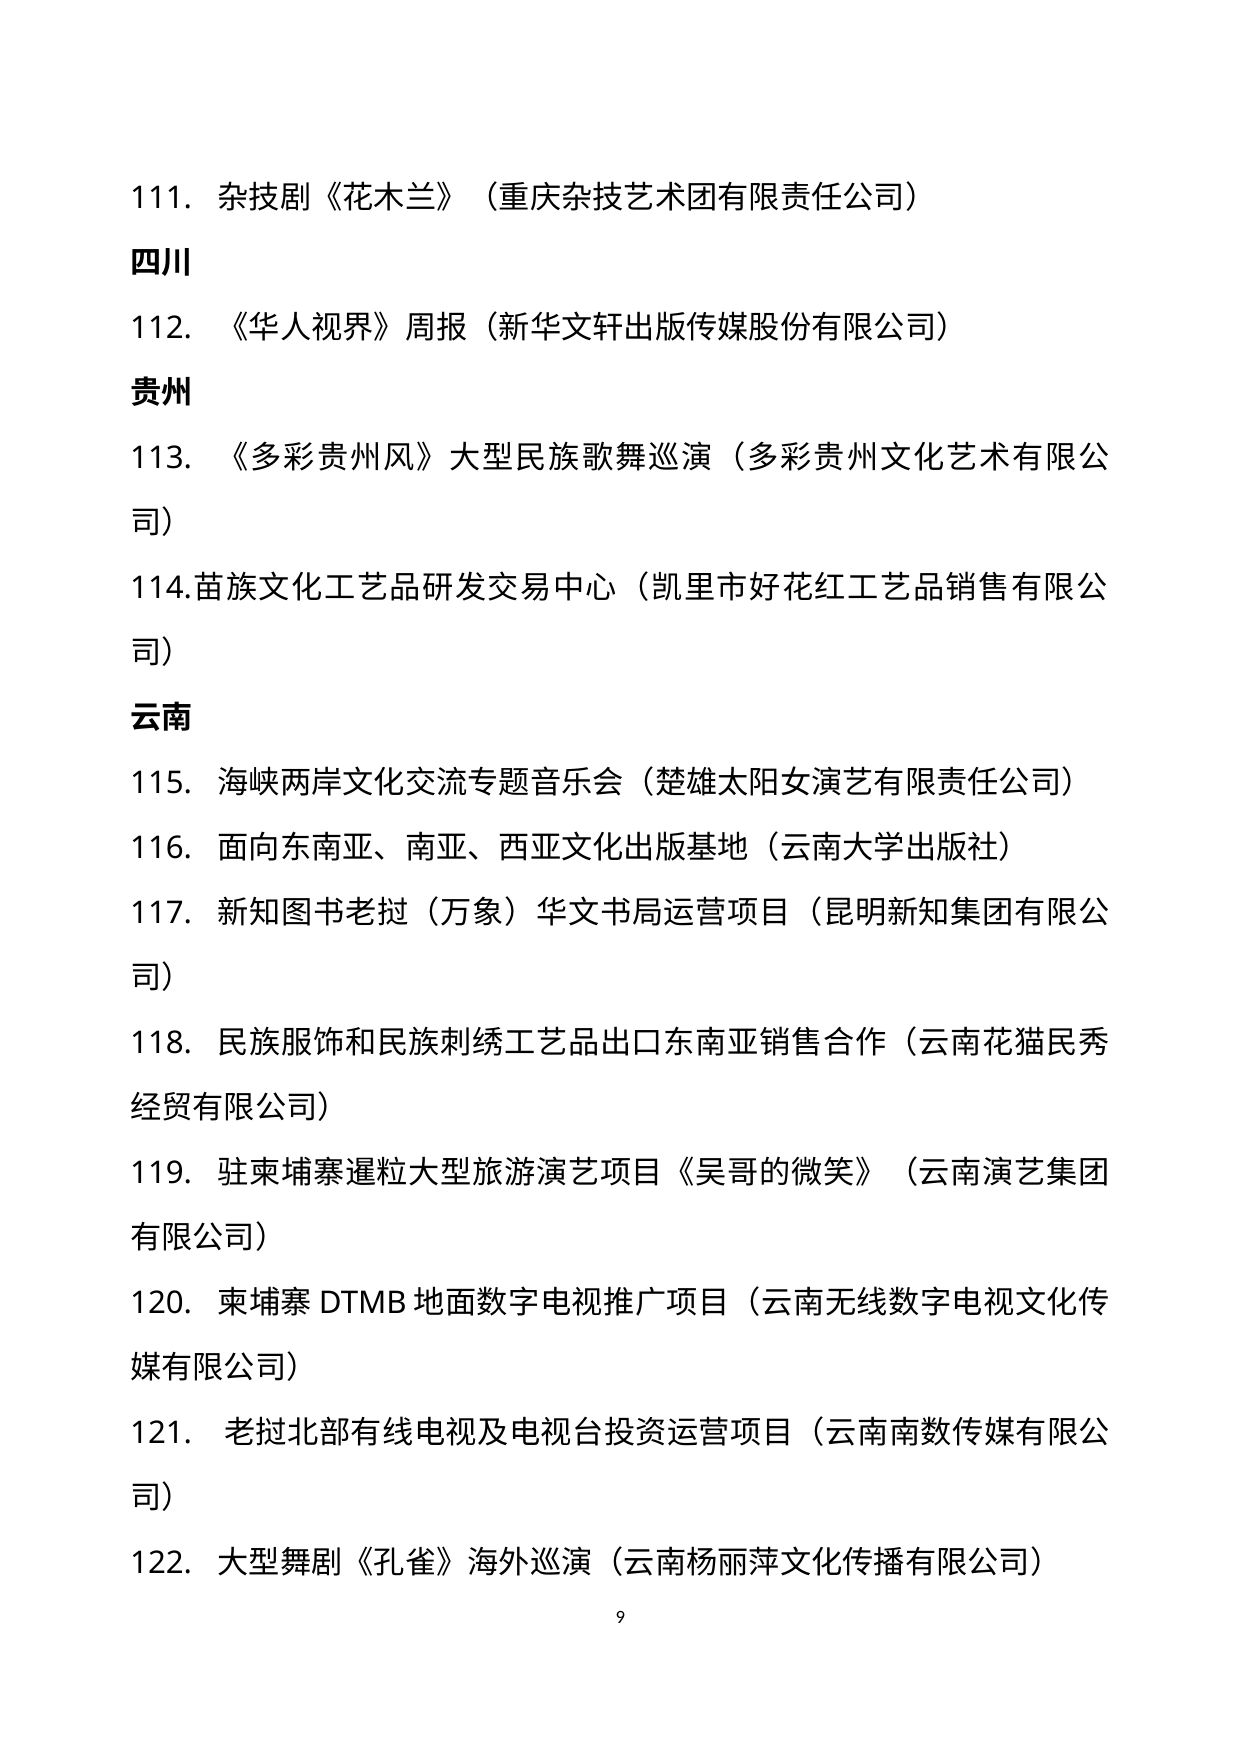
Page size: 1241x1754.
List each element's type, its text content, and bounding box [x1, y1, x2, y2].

text 120. 柬埔寨DTMB地面数字电视推广项目（云南无线数字电视文化传媒有限公司） [130, 1267, 1110, 1397]
text 云南 [130, 682, 1110, 747]
text 112. 《华人视界》周报（新华文轩出版传媒股份有限公司） [130, 292, 1110, 357]
text 122. 大型舞剧《孔雀》海外巡演（云南杨丽萍文化传播有限公司） [130, 1527, 1110, 1592]
text 119. 驻柬埔寨暹粒大型旅游演艺项目《吴哥的微笑》（云南演艺集团有限公司） [130, 1137, 1110, 1267]
text 121. 老挝北部有线电视及电视台投资运营项目（云南南数传媒有限公司） [130, 1397, 1110, 1527]
text 114.苗族文化工艺品研发交易中心（凯里市好花红工艺品销售有限公司） [130, 552, 1110, 682]
text 四川 [130, 227, 1110, 292]
text 115. 海峡两岸文化交流专题音乐会（楚雄太阳女演艺有限责任公司） [130, 747, 1110, 812]
text 117. 新知图书老挝（万象）华文书局运营项目（昆明新知集团有限公司） [130, 877, 1110, 1007]
text 116. 面向东南亚、南亚、西亚文化出版基地（云南大学出版社） [130, 812, 1110, 877]
text 118. 民族服饰和民族刺绣工艺品出口东南亚销售合作（云南花猫民秀经贸有限公司） [130, 1007, 1110, 1137]
text 113. 《多彩贵州风》大型民族歌舞巡演（多彩贵州文化艺术有限公司） [130, 422, 1110, 552]
text 111. 杂技剧《花木兰》（重庆杂技艺术团有限责任公司） [130, 162, 1110, 227]
text 贵州 [130, 357, 1110, 422]
